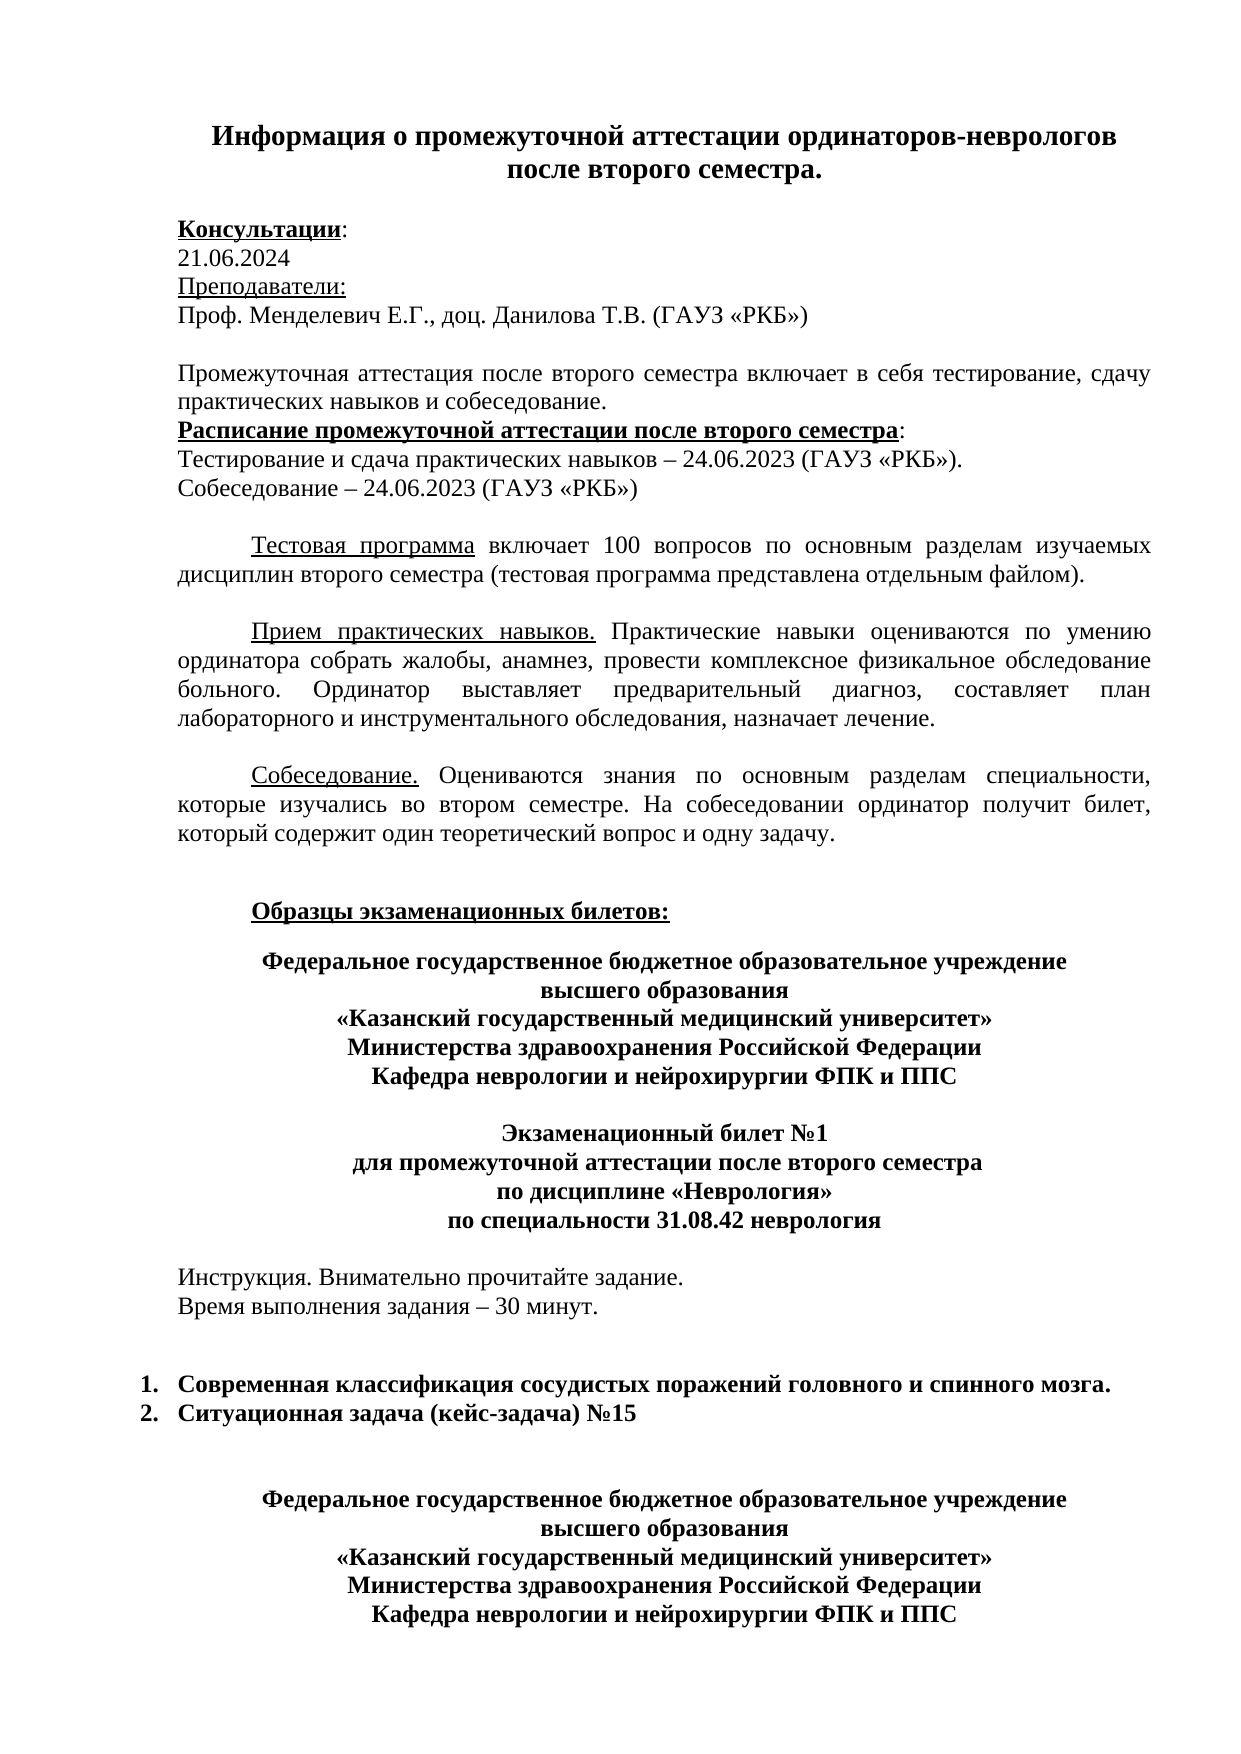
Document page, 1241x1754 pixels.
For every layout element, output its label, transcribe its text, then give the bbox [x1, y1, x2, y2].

text Преподаватели: [177, 271, 1152, 300]
text Тестирование и сдача практических навыков – 24.06.2023 (ГАУЗ «РКБ»). [177, 444, 1152, 473]
text по специальности 31.08.42 неврология [177, 1205, 1152, 1233]
text Проф. Менделевич Е.Г., доц. Данилова Т.В. (ГАУЗ «РКБ») [177, 300, 1152, 329]
text Время выполнения задания – 30 минут. [177, 1291, 1152, 1320]
text Образцы экзаменационных билетов: [177, 896, 1152, 925]
text Инструкция. Внимательно прочитайте задание. [177, 1262, 1152, 1291]
text Министерства здравоохранения Российской Федерации [177, 1032, 1152, 1061]
text Промежуточная аттестация после второго семестра включает в себя тестирование, сдачу практических навыков и собеседование. [177, 358, 1152, 415]
text «Казанский государственный медицинский университет» [177, 1542, 1152, 1571]
text Собеседование. Оцениваются знания по основным разделам специальности, которые изучались во втором семестре. На собеседовании ординатор получит билет, который содержит один теоретический вопрос и одну задачу. [177, 760, 1152, 846]
text Кафедра неврологии и нейрохирургии ФПК и ППС [177, 1599, 1152, 1628]
text «Казанский государственный медицинский университет» [177, 1003, 1152, 1032]
text по дисциплине «Неврология» [177, 1176, 1152, 1205]
list Ситуационная задача (кейс-задача) №15 [140, 1398, 1152, 1427]
text Экзаменационный билет №1 [177, 1118, 1152, 1147]
text Федеральное государственное бюджетное образовательное учреждение [177, 946, 1152, 975]
text высшего образования [177, 975, 1152, 1003]
list Современная классификация сосудистых поражений головного и спинного мозга. [140, 1369, 1152, 1398]
text Расписание промежуточной аттестации после второго семестра: [177, 415, 1152, 444]
text Федеральное государственное бюджетное образовательное учреждение [177, 1484, 1152, 1513]
text Информация о промежуточной аттестации ординаторов-неврологов после второго семестра. [177, 118, 1152, 185]
text Кафедра неврологии и нейрохирургии ФПК и ППС [177, 1061, 1152, 1090]
text для промежуточной аттестации после второго семестра [177, 1147, 1152, 1176]
text Собеседование – 24.06.2023 (ГАУЗ «РКБ») [177, 473, 1152, 501]
text Тестовая программа включает 100 вопросов по основным разделам изучаемых дисциплин второго семестра (тестовая программа представлена отдельным файлом). [177, 530, 1152, 588]
text 21.06.2024 [177, 243, 1152, 271]
text высшего образования [177, 1513, 1152, 1542]
text Прием практических навыков. Практические навыки оцениваются по умению ординатора собрать жалобы, анамнез, провести комплексное физикальное обследование больного. Ординатор выставляет предварительный диагноз, составляет план лабораторного и инструментального обследования, назначает лечение. [177, 616, 1152, 731]
text Министерства здравоохранения Российской Федерации [177, 1571, 1152, 1599]
text Консультации: [177, 214, 1152, 243]
